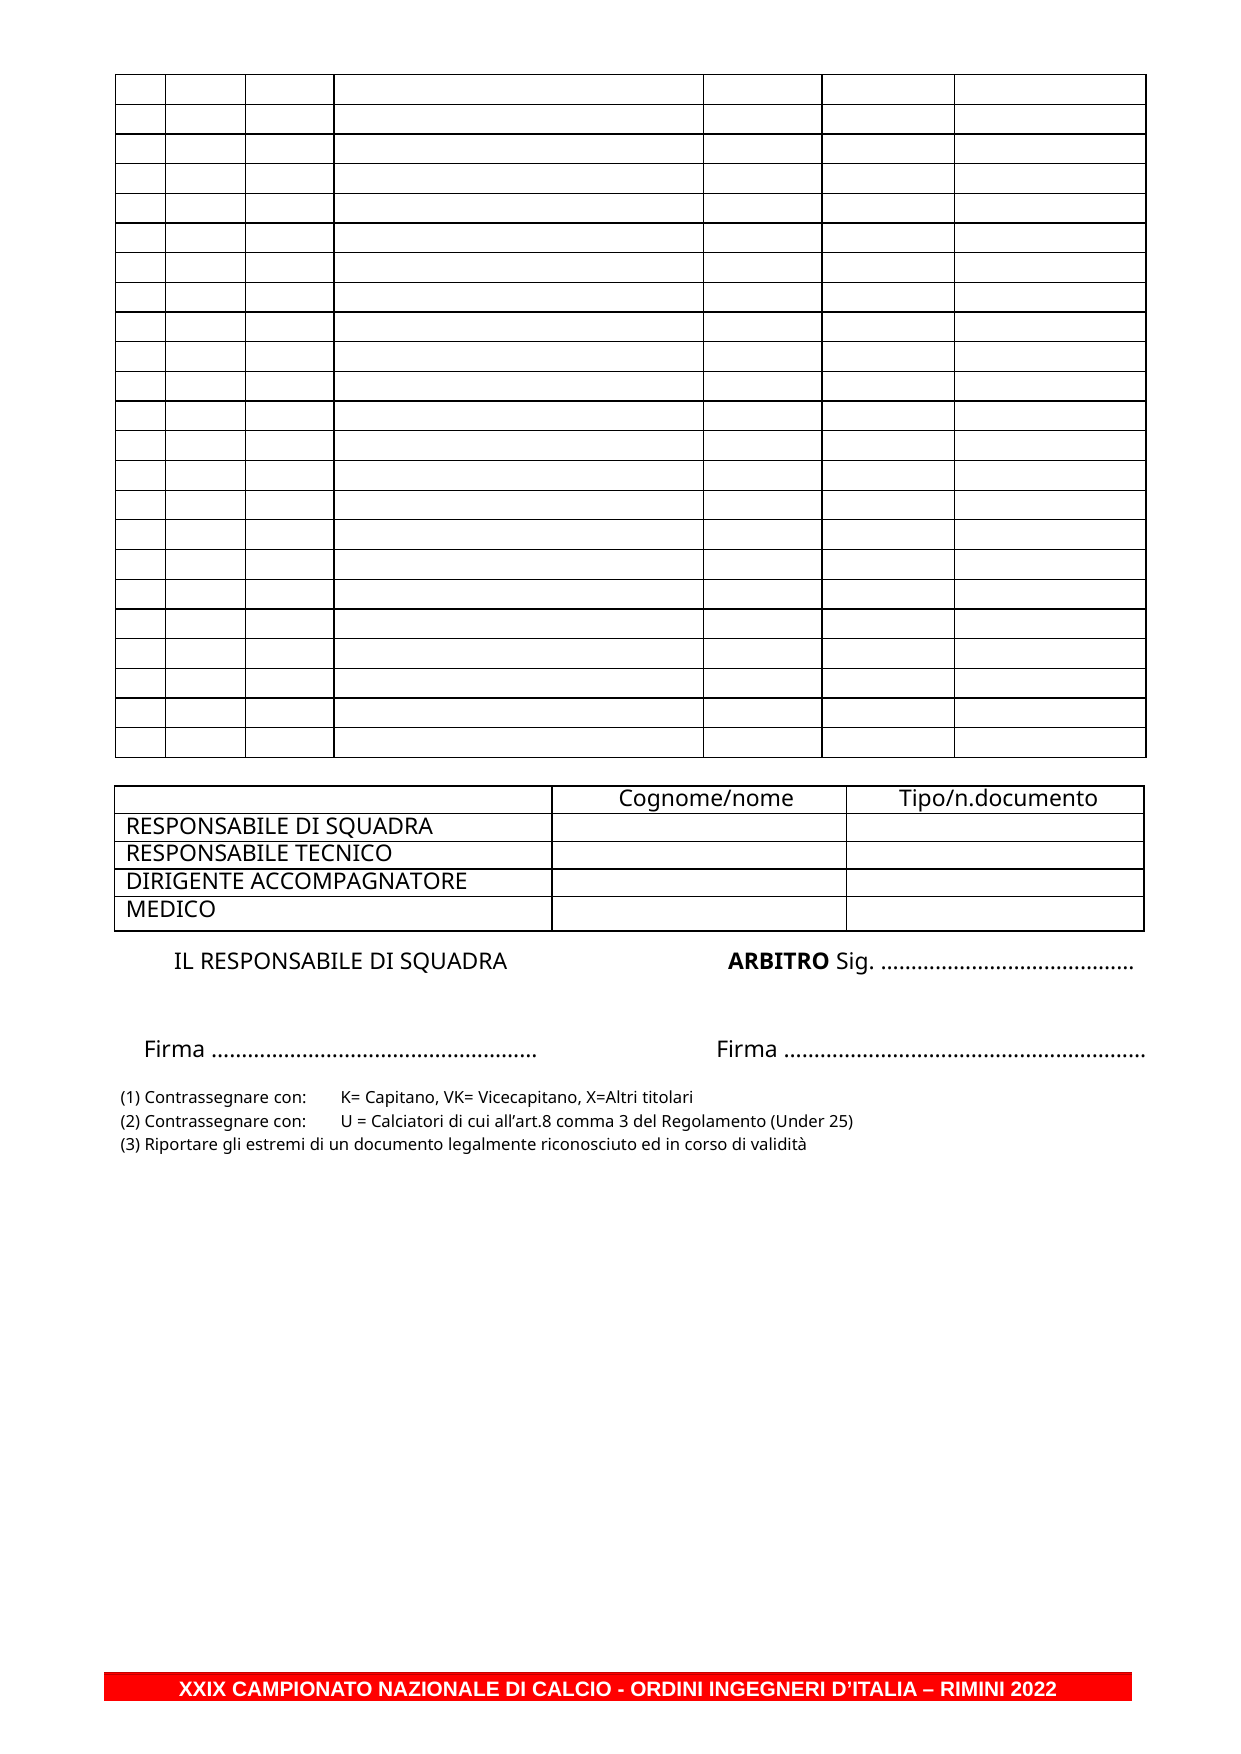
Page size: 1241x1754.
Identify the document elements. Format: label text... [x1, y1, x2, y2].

table_cell RESPONSABILE TECNICO [115, 842, 551, 868]
table_cell [823, 491, 954, 519]
table_cell [847, 870, 1143, 896]
table_cell [166, 580, 245, 608]
table_cell [166, 283, 245, 311]
text IL RESPONSABILE DI SQUADRA ARBITRO Sig. …………………………………… [104, 952, 424, 973]
table_cell [704, 224, 821, 252]
table_cell [335, 431, 703, 460]
table_cell [823, 550, 954, 578]
table_cell [823, 372, 954, 400]
table_cell [335, 461, 703, 489]
table_cell [166, 313, 245, 341]
table_cell [246, 639, 333, 668]
table_cell [116, 520, 165, 549]
table_cell [955, 253, 1145, 282]
table_cell [704, 461, 821, 489]
text (1) Contrassegnare con: K= Capitano, VK= Vicecapitano, X=Altri titolari [120, 1086, 1132, 1108]
table_cell [955, 520, 1145, 549]
table_cell [704, 669, 821, 697]
table_cell [335, 283, 703, 311]
table_cell [246, 372, 333, 400]
table_cell [116, 550, 165, 578]
table_cell [116, 402, 165, 430]
table_cell [955, 491, 1145, 519]
table_cell [823, 610, 954, 638]
table_cell [704, 342, 821, 371]
table_cell [955, 105, 1145, 133]
table_cell [246, 550, 333, 578]
table_cell [166, 135, 245, 163]
table_cell [335, 580, 703, 608]
table_cell [704, 491, 821, 519]
table_cell [246, 580, 333, 608]
table_cell [955, 580, 1145, 608]
table_cell [335, 639, 703, 668]
table_cell [166, 669, 245, 697]
table_cell [116, 105, 165, 133]
table_cell [955, 550, 1145, 578]
table_cell [955, 164, 1145, 193]
table_cell [335, 224, 703, 252]
table_cell [166, 372, 245, 400]
table_cell [116, 342, 165, 371]
table_cell [823, 253, 954, 282]
table_cell [955, 224, 1145, 252]
table_cell [704, 253, 821, 282]
table_cell [955, 372, 1145, 400]
table_cell [246, 283, 333, 311]
table_cell [335, 372, 703, 400]
table_cell [166, 639, 245, 668]
table_cell [246, 461, 333, 489]
table_cell [955, 402, 1145, 430]
table_cell [704, 194, 821, 222]
table_cell [553, 842, 846, 868]
table_cell [335, 75, 703, 103]
table_cell [116, 164, 165, 193]
table_cell [246, 699, 333, 727]
table_cell [246, 75, 333, 103]
table_cell [166, 75, 245, 103]
table_cell [246, 224, 333, 252]
table_cell [955, 342, 1145, 371]
table_cell [335, 135, 703, 163]
table_cell [823, 699, 954, 727]
table_cell [246, 194, 333, 222]
table_cell [704, 402, 821, 430]
table_cell [166, 164, 245, 193]
table_cell [166, 491, 245, 519]
table_cell [246, 253, 333, 282]
table_cell [166, 253, 245, 282]
table_cell [823, 402, 954, 430]
table_cell [553, 870, 846, 896]
table_cell [955, 461, 1145, 489]
table_cell [955, 313, 1145, 341]
table_cell [704, 164, 821, 193]
table_cell [116, 224, 165, 252]
table_cell [335, 491, 703, 519]
table_cell [166, 402, 245, 430]
table_cell [246, 491, 333, 519]
table_cell [116, 372, 165, 400]
table_cell [823, 728, 954, 757]
table_cell [823, 639, 954, 668]
table_cell [955, 669, 1145, 697]
table_cell [955, 283, 1145, 311]
table_cell [166, 431, 245, 460]
table_cell [116, 610, 165, 638]
table_cell [335, 669, 703, 697]
table_cell [955, 610, 1145, 638]
table_cell [955, 639, 1145, 668]
table_cell [704, 283, 821, 311]
table_cell [166, 550, 245, 578]
table_cell DIRIGENTE ACCOMPAGNATORE [115, 870, 551, 896]
table_cell [246, 164, 333, 193]
table_cell [704, 639, 821, 668]
table_cell [246, 313, 333, 341]
table_cell [823, 313, 954, 341]
table_cell [704, 728, 821, 757]
table_cell [847, 814, 1143, 841]
table_cell [704, 699, 821, 727]
table_cell [704, 431, 821, 460]
table_cell [823, 669, 954, 697]
table_cell [704, 550, 821, 578]
table_cell [335, 164, 703, 193]
table_cell [116, 491, 165, 519]
table_cell MEDICO [115, 897, 551, 930]
table_cell [166, 224, 245, 252]
table_cell [823, 164, 954, 193]
table_cell [704, 135, 821, 163]
table_cell [116, 313, 165, 341]
table_cell [823, 342, 954, 371]
table_cell [116, 728, 165, 757]
table_cell [246, 135, 333, 163]
table_cell [166, 520, 245, 549]
table_cell [335, 699, 703, 727]
table_cell [704, 372, 821, 400]
table_cell [246, 610, 333, 638]
table_cell [823, 224, 954, 252]
table_cell [166, 699, 245, 727]
table_cell [955, 194, 1145, 222]
table_cell [823, 135, 954, 163]
table_cell [166, 728, 245, 757]
table_cell [955, 699, 1145, 727]
text Firma ……………………………………………… Firma …………………………………………………… [104, 1036, 1136, 1061]
table_header [115, 787, 551, 813]
table_cell [704, 313, 821, 341]
table_cell [166, 194, 245, 222]
table_cell [246, 105, 333, 133]
table_cell [116, 194, 165, 222]
table_cell [335, 105, 703, 133]
table_cell [955, 135, 1145, 163]
table_cell [704, 580, 821, 608]
table_cell [335, 610, 703, 638]
table_cell [335, 253, 703, 282]
table_cell [116, 639, 165, 668]
table_cell [335, 313, 703, 341]
table_cell [704, 105, 821, 133]
table_cell [246, 669, 333, 697]
table_cell [704, 75, 821, 103]
table_cell [847, 842, 1143, 868]
text IL RESPONSABILE DI SQUADRA ARBITRO Sig. …………………………………… [422, 952, 1132, 973]
table_cell [823, 194, 954, 222]
table_cell [823, 431, 954, 460]
table_header Cognome/nome [553, 787, 846, 813]
table_cell [823, 105, 954, 133]
table_cell [335, 728, 703, 757]
text (2) Contrassegnare con: U = Calciatori di cui all’art.8 comma 3 del Regolamento (Under 25) [120, 1109, 1132, 1132]
table_cell [116, 461, 165, 489]
table_cell [116, 75, 165, 103]
table_cell [955, 728, 1145, 757]
table_cell [335, 520, 703, 549]
table_cell [704, 520, 821, 549]
table_cell [335, 194, 703, 222]
table_cell [553, 897, 846, 930]
table_cell [116, 431, 165, 460]
table_cell [335, 342, 703, 371]
table_cell [116, 669, 165, 697]
table_cell [166, 610, 245, 638]
table_cell [246, 520, 333, 549]
text (3) Riportare gli estremi di un documento legalmente riconosciuto ed in corso di validità [120, 1133, 1132, 1155]
table_cell [823, 580, 954, 608]
table_cell [553, 814, 846, 841]
table_cell [246, 402, 333, 430]
table_cell [847, 897, 1143, 930]
table_cell [823, 75, 954, 103]
table_cell [246, 728, 333, 757]
table_cell [116, 135, 165, 163]
table_cell [823, 520, 954, 549]
table_cell [335, 402, 703, 430]
table_cell [955, 431, 1145, 460]
table_cell [116, 283, 165, 311]
table_cell [246, 431, 333, 460]
table_cell [823, 283, 954, 311]
table_cell [335, 550, 703, 578]
table_cell [166, 342, 245, 371]
table_header Tipo/n.documento [847, 787, 1143, 813]
table_cell [955, 75, 1145, 103]
table_cell RESPONSABILE DI SQUADRA [115, 814, 551, 841]
table_cell [823, 461, 954, 489]
table_cell [246, 342, 333, 371]
table_cell [116, 580, 165, 608]
table_cell [116, 253, 165, 282]
table_cell [166, 105, 245, 133]
table_cell [116, 699, 165, 727]
table_cell [166, 461, 245, 489]
table_cell [704, 610, 821, 638]
